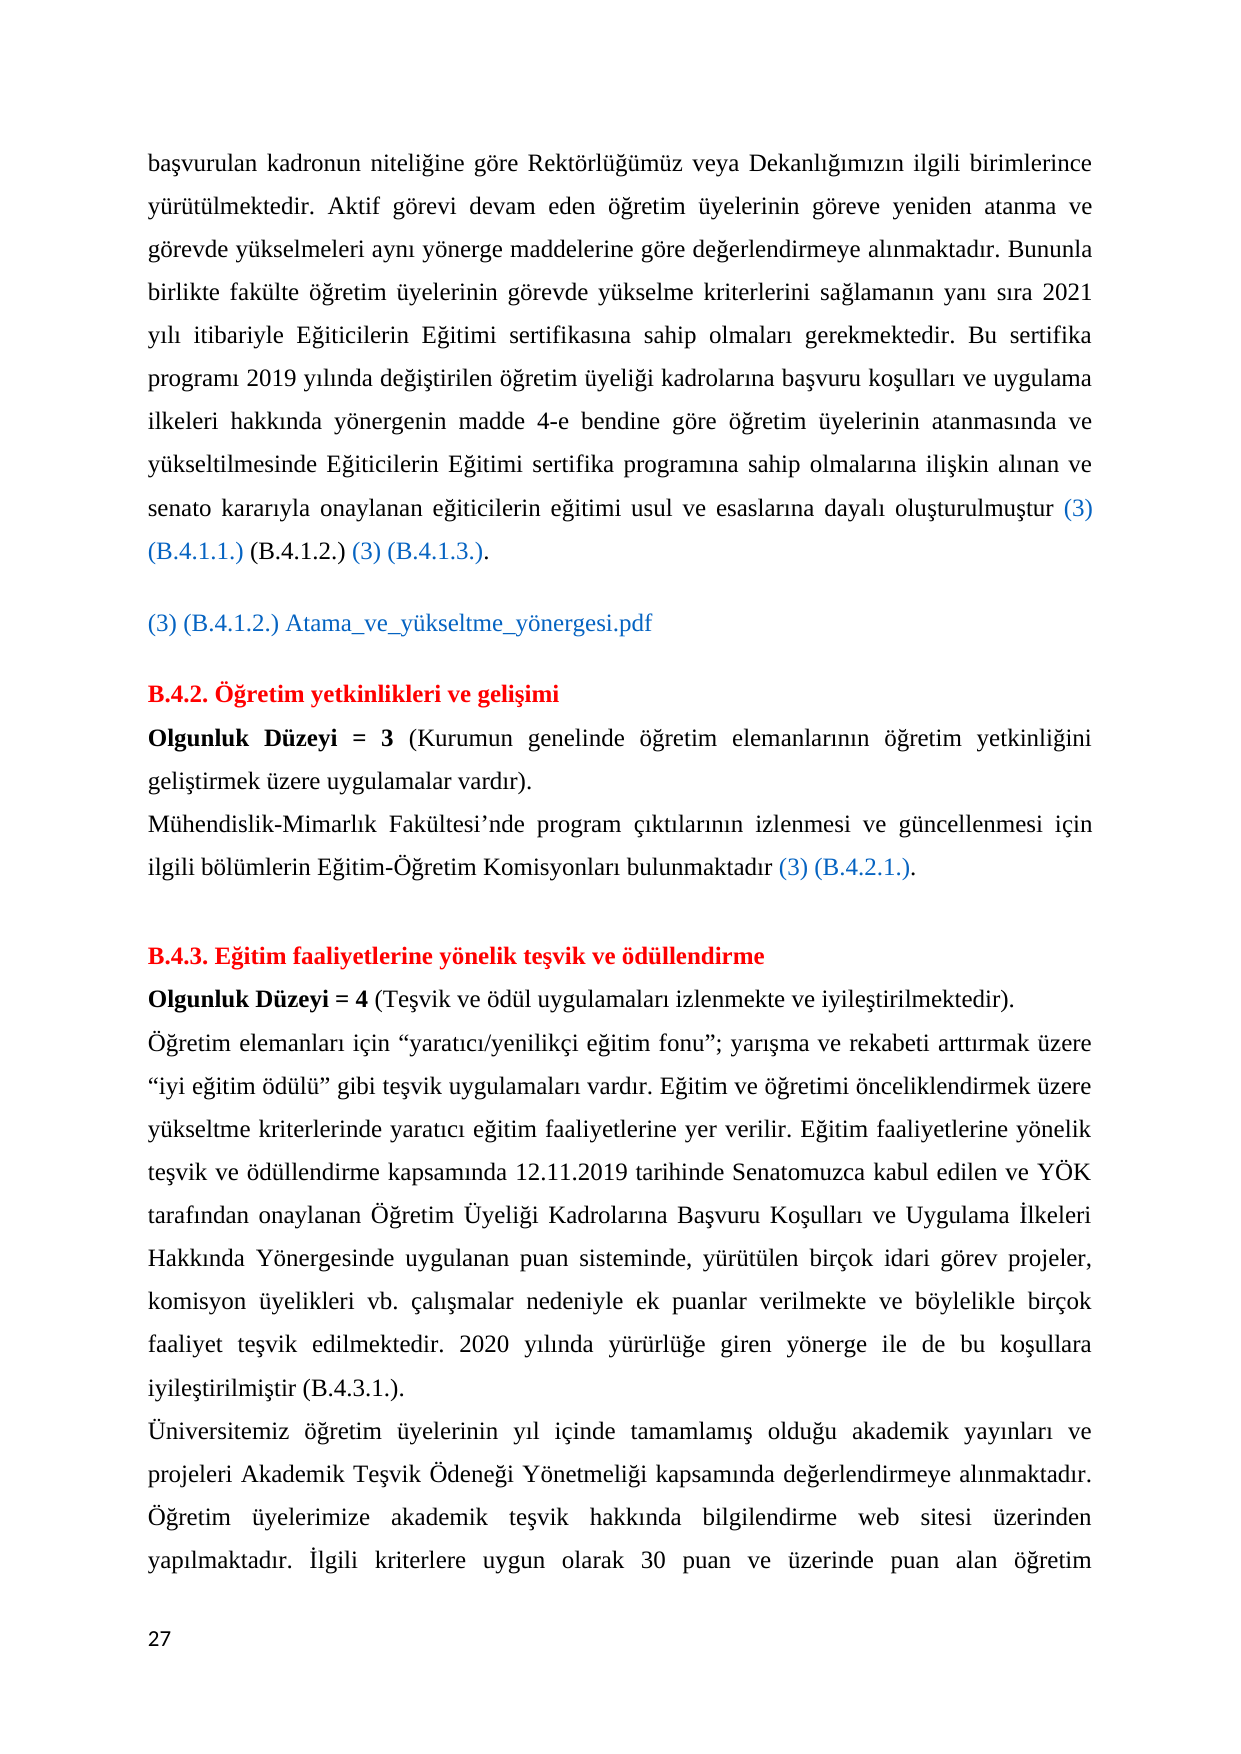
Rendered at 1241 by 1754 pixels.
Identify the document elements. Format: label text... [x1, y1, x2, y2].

text Öğretim elemanları için “yaratıcı/yenilikçi eğitim fonu”; yarışma ve rekabeti arttırmak üzere “iyi eğitim ödülü” gibi teşvik uygulamaları vardır. Eğitim ve öğretimi önceliklendirmek üzere yükseltme kriterlerinde yaratıcı eğitim faaliyetlerine yer verilir. Eğitim faaliyetlerine yönelik teşvik ve ödüllendirme kapsamında 12.11.2019 tarihinde Senatomuzca kabul edilen ve YÖK tarafından onaylanan Öğretim Üyeliği Kadrolarına Başvuru Koşulları ve Uygulama İlkeleri Hakkında Yönergesinde uygulanan puan sisteminde, yürütülen birçok idari görev projeler, komisyon üyelikleri vb. çalışmalar nedeniyle ek puanlar verilmekte ve böylelikle birçok faaliyet teşvik edilmektedir. 2020 yılında yürürlüğe giren yönerge ile de bu koşullara iyileştirilmiştir (B.4.3.1.). [148, 1028, 1093, 1401]
text (3) (B.4.1.2.) Atama_ve_yükseltme_yönergesi.pdf [148, 608, 1093, 636]
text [148, 148, 1093, 564]
text Olgunluk Düzeyi = 3 (Kurumun genelinde öğretim elemanlarının öğretim yetkinliğini geliştirmek üzere uygulamalar vardır). [148, 723, 1093, 794]
text B.4.2. Öğretim yetkinlikleri ve gelişimi [148, 679, 1093, 708]
text B.4.3. Eğitim faaliyetlerine yönelik teşvik ve ödüllendirme [148, 941, 1093, 970]
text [148, 1416, 1093, 1574]
text Olgunluk Düzeyi = 4 (Teşvik ve ödül uygulamaları izlenmekte ve iyileştirilmektedir). [148, 984, 1093, 1013]
text Mühendislik-Mimarlık Fakültesi’nde program çıktılarının izlenmesi ve güncellenmesi için ilgili bölümlerin Eğitim-Öğretim Komisyonları bulunmaktadır (3) (B.4.2.1.). [148, 809, 1093, 881]
